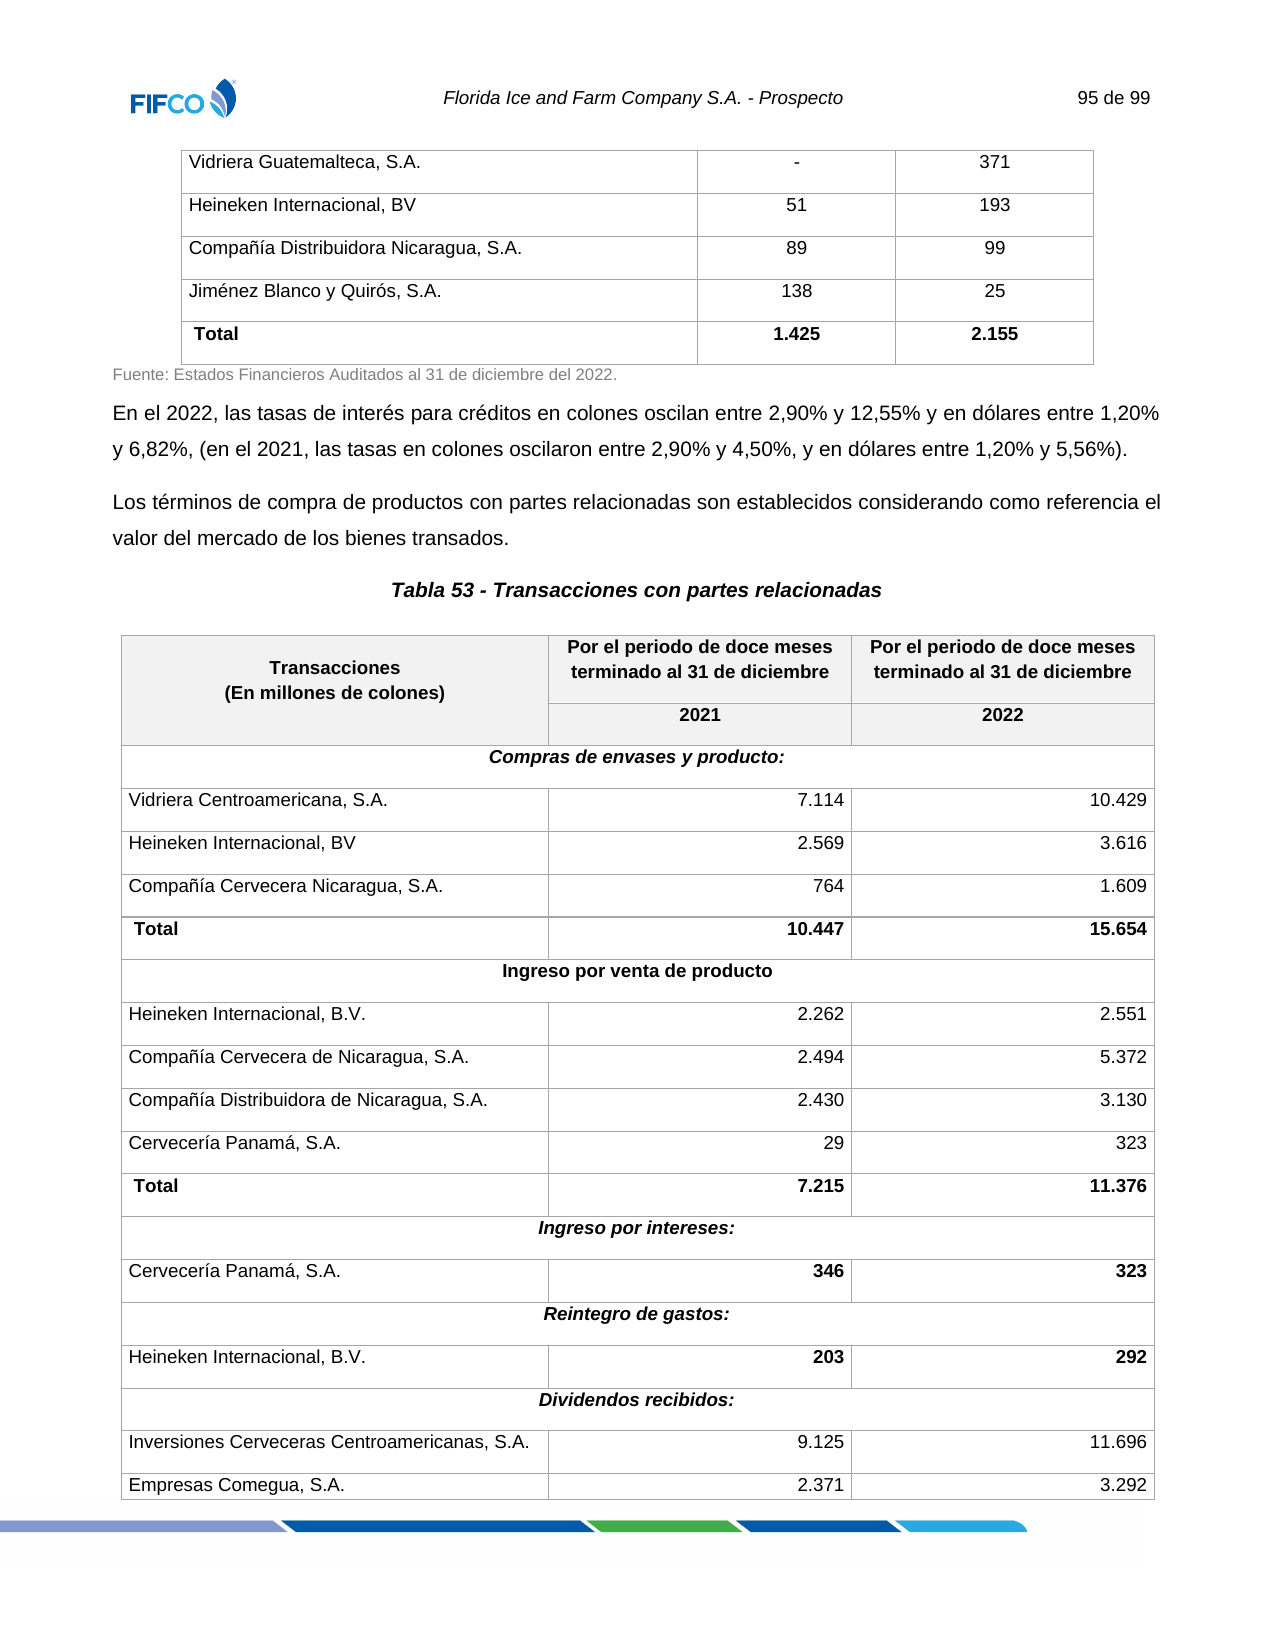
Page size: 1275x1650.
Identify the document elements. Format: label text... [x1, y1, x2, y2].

table_cell 2.262 [549, 1003, 851, 1045]
table_cell 10.447 [549, 918, 851, 959]
table_cell 323 [852, 1132, 1154, 1173]
table_cell 5.372 [852, 1046, 1154, 1088]
table_cell Total [182, 322, 697, 364]
table_cell Cervecería Panamá, S.A. [122, 1260, 548, 1302]
table_cell Empresas Comegua, S.A. [122, 1474, 548, 1499]
table_cell Jiménez Blanco y Quirós, S.A. [182, 280, 697, 321]
table_cell 7.215 [549, 1174, 851, 1216]
table_cell Cervecería Panamá, S.A. [122, 1132, 548, 1173]
table_cell 99 [896, 237, 1093, 278]
text Tabla 53 - Transacciones con partes relacionadas [112, 578, 1162, 602]
table_cell Total [122, 1174, 548, 1216]
table_cell 2021 [549, 704, 851, 745]
table_cell Heineken Internacional, BV [182, 194, 697, 236]
table_cell Vidriera Guatemalteca, S.A. [182, 151, 697, 193]
table_cell Reintegro de gastos: [122, 1303, 1154, 1344]
table_cell 3.616 [852, 832, 1154, 874]
table_cell Compras de envases y producto: [122, 746, 1154, 788]
table_header Por el periodo de doce meses terminado al 31 de diciembre [852, 636, 1154, 702]
table_cell 3.292 [852, 1474, 1154, 1499]
table_cell 371 [896, 151, 1093, 193]
table_cell 2.551 [852, 1003, 1154, 1045]
table_cell 7.114 [549, 789, 851, 831]
table_cell Compañía Distribuidora de Nicaragua, S.A. [122, 1089, 548, 1131]
table_cell Heineken Internacional, B.V. [122, 1003, 548, 1045]
table_header Por el periodo de doce meses terminado al 31 de diciembre [549, 636, 851, 702]
table_cell 2.371 [549, 1474, 851, 1499]
table_cell 25 [896, 280, 1093, 321]
table_header Transacciones (En millones de colones) [122, 636, 548, 745]
table_cell 193 [896, 194, 1093, 236]
table_cell Ingreso por intereses: [122, 1217, 1154, 1259]
table_cell 764 [549, 875, 851, 916]
table_cell 3.130 [852, 1089, 1154, 1131]
picture [123, 73, 243, 122]
table_cell Compañía Cervecera Nicaragua, S.A. [122, 875, 548, 916]
table_cell Compañía Cervecera de Nicaragua, S.A. [122, 1046, 548, 1088]
table_cell 2.494 [549, 1046, 851, 1088]
table_cell 29 [549, 1132, 851, 1173]
table_cell 9.125 [549, 1431, 851, 1473]
table_cell 2.569 [549, 832, 851, 874]
table_cell 323 [852, 1260, 1154, 1302]
table_cell 89 [698, 237, 895, 278]
table_cell Vidriera Centroamericana, S.A. [122, 789, 548, 831]
table_cell 51 [698, 194, 895, 236]
table_cell Compañía Distribuidora Nicaragua, S.A. [182, 237, 697, 278]
table_cell 346 [549, 1260, 851, 1302]
table_cell Heineken Internacional, BV [122, 832, 548, 874]
table_cell Inversiones Cerveceras Centroamericanas, S.A. [122, 1431, 548, 1473]
table_cell 15.654 [852, 918, 1154, 959]
table_cell 1.609 [852, 875, 1154, 916]
table_cell 292 [852, 1346, 1154, 1387]
table_cell Ingreso por venta de producto [122, 960, 1154, 1002]
table_cell Dividendos recibidos: [122, 1389, 1154, 1430]
table_cell 1.425 [698, 322, 895, 364]
table_cell 2.430 [549, 1089, 851, 1131]
table_cell 10.429 [852, 789, 1154, 831]
picture [0, 1498, 1144, 1566]
text Fuente: Estados Financieros Auditados al 31 de diciembre del 2022. [112, 365, 1162, 384]
table_cell Total [122, 918, 548, 959]
table_cell - [698, 151, 895, 193]
text En el 2022, las tasas de interés para créditos en colones oscilan entre 2,90% y 12,55% y en dólares entre 1,20% y 6,82%, (en el 2021, las tasas en colones oscilaron entre 2,90% y 4,50%, y en dólares entre 1,20% y 5,56%). [112, 401, 1162, 461]
table_cell 11.376 [852, 1174, 1154, 1216]
table_cell 2022 [852, 704, 1154, 745]
table_cell 138 [698, 280, 895, 321]
table_cell Heineken Internacional, B.V. [122, 1346, 548, 1387]
text Los términos de compra de productos con partes relacionadas son establecidos considerando como referencia el valor del mercado de los bienes transados. [112, 489, 1162, 549]
table_cell 11.696 [852, 1431, 1154, 1473]
table_cell 2.155 [896, 322, 1093, 364]
table_cell 203 [549, 1346, 851, 1387]
